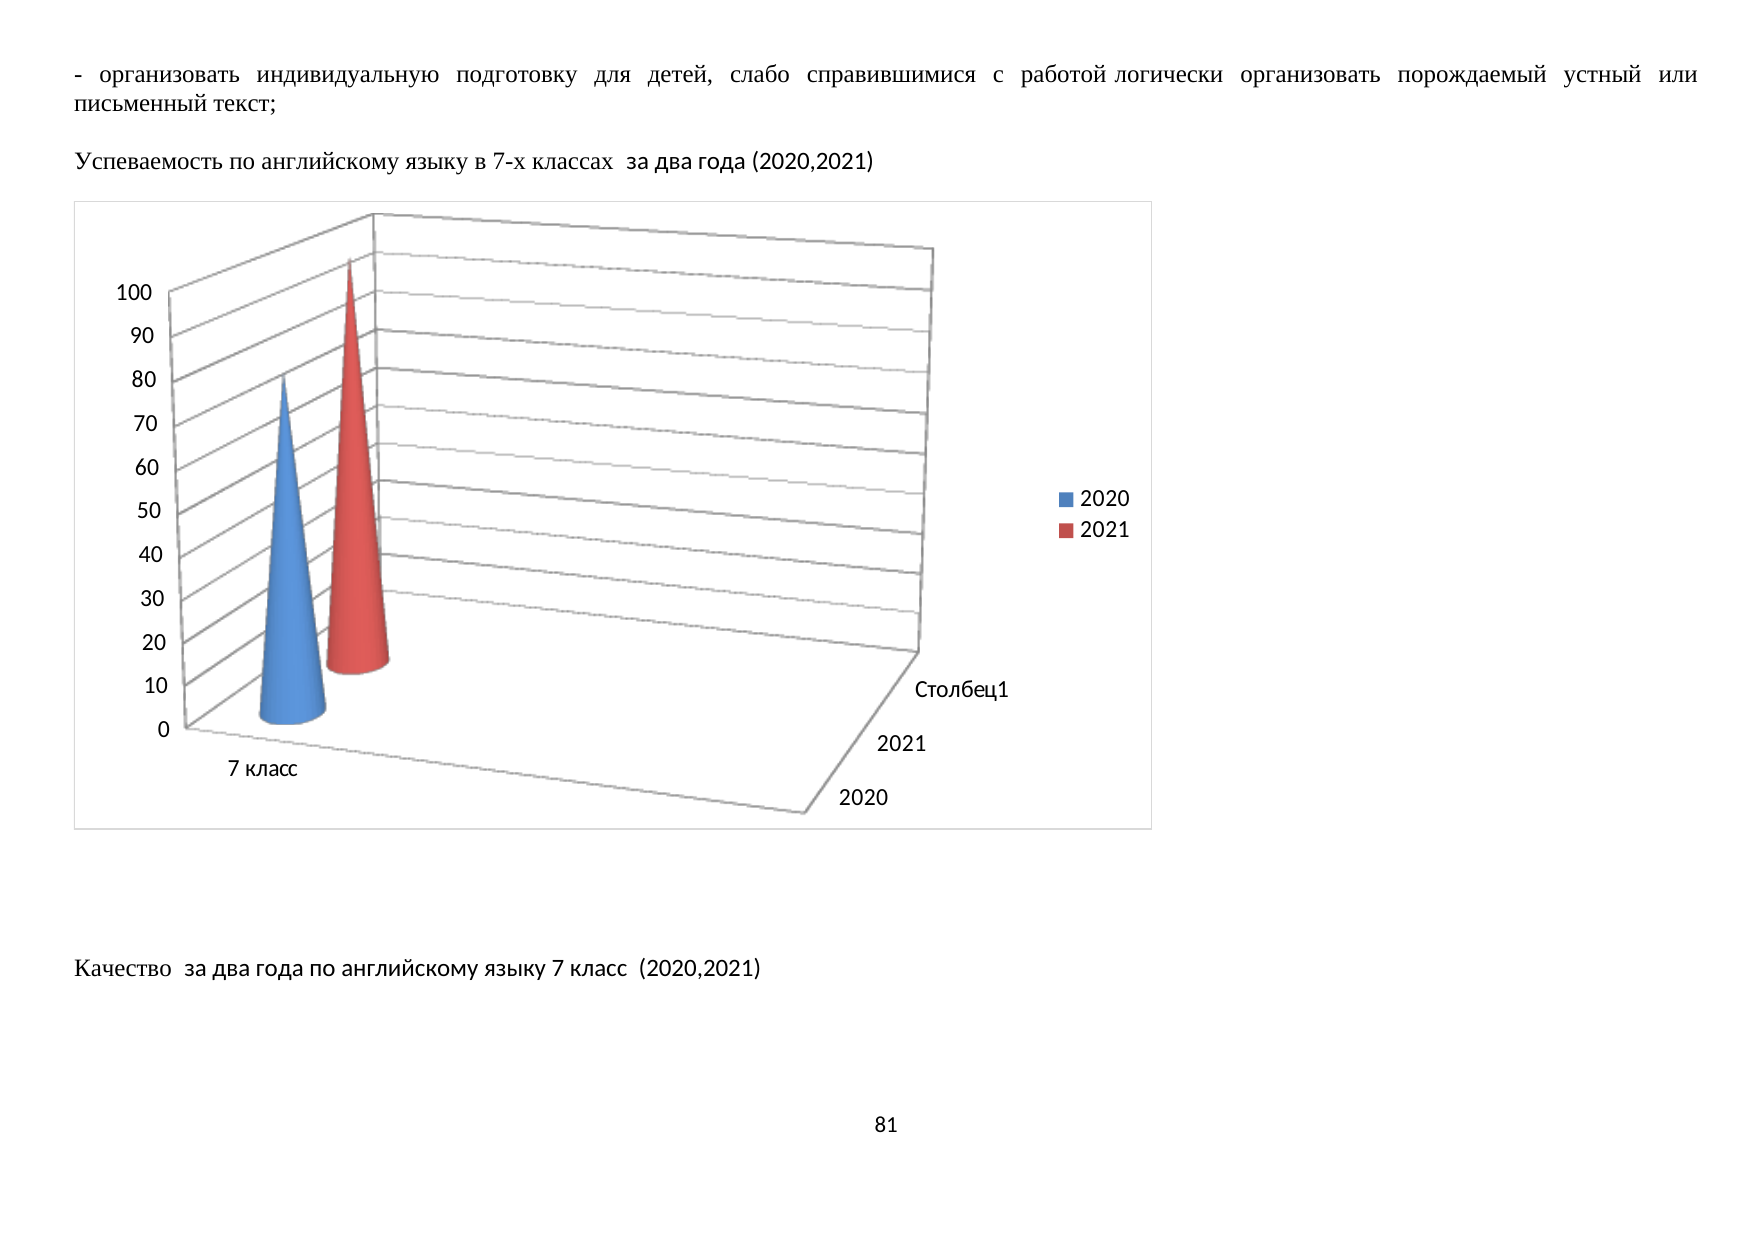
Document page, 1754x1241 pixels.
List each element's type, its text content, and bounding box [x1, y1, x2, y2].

text - организовать индивидуальную подготовку для детей, слабо справившимися с работой логически организовать порождаемый устный или письменный текст; [74, 59, 1698, 117]
text Качество за два года по английскому языку 7 класс (2020,2021) [74, 953, 1698, 983]
text Успеваемость по английскому языку в 7-х классах за два года (2020,2021) [74, 145, 1698, 176]
